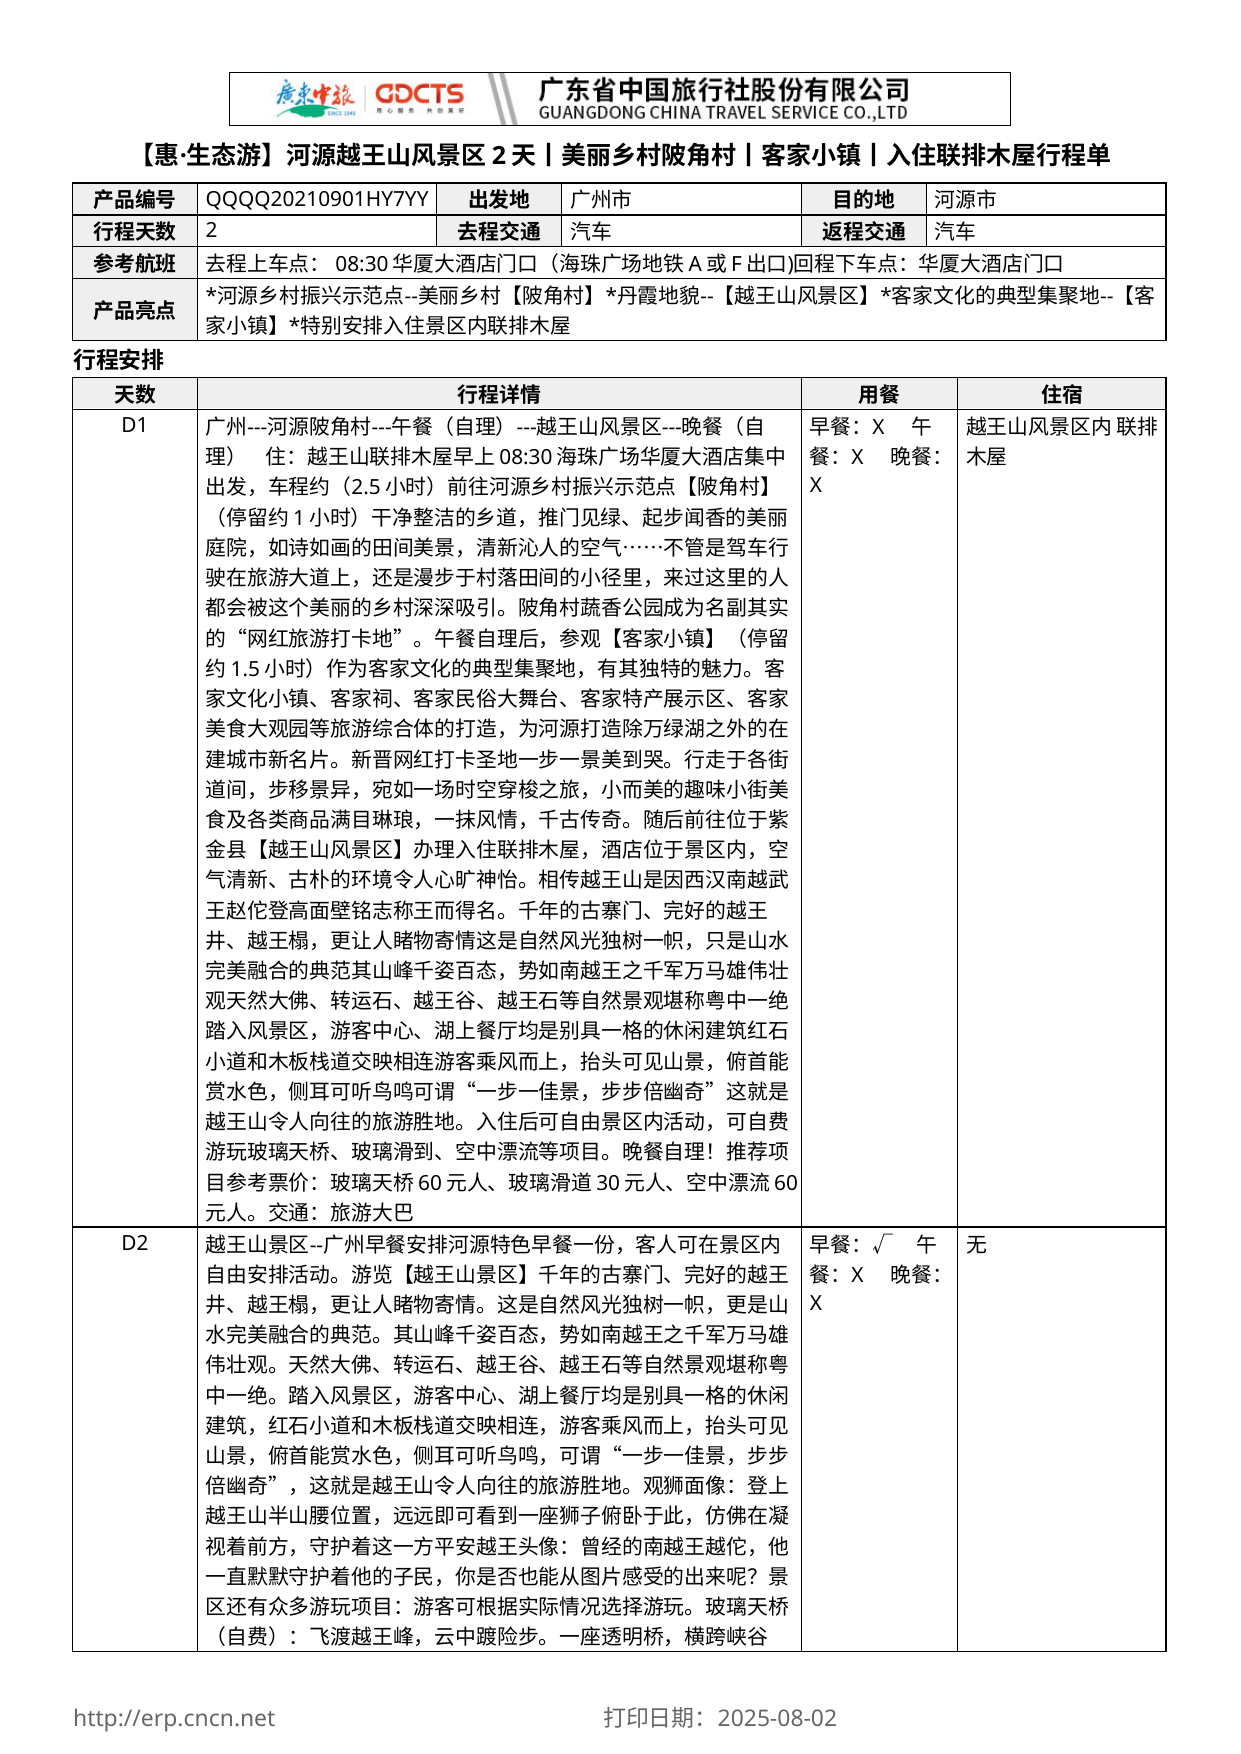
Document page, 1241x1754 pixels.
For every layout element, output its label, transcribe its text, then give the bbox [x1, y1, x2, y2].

table_cell 早餐：√ 午餐：X 晚餐：X [802, 1228, 957, 1651]
text 【惠·生态游】河源越王山风景区2天丨美丽乡村陂角村丨客家小镇丨入住联排木屋行程单 [73, 136, 1167, 172]
text 行程安排 [73, 342, 1167, 376]
table_cell 去程交通 [437, 216, 561, 246]
table_cell 越王山风景区内 联排木屋 [958, 410, 1165, 1226]
table_header 河源市 [927, 184, 1165, 214]
table_cell 参考航班 [73, 247, 197, 278]
table_cell 去程上车点： [198, 247, 1165, 278]
table_cell 越王山景区--广州 [198, 1228, 801, 1651]
table_header 住宿 [958, 378, 1165, 408]
table_header 产品编号 [73, 184, 197, 214]
table_cell 2 [198, 216, 436, 246]
table_cell 早餐：X 午餐：X 晚餐：X [802, 410, 957, 1226]
table_cell 汽车 [927, 216, 1165, 246]
picture [230, 73, 1010, 125]
table_cell 无 [958, 1228, 1165, 1651]
table_header 用餐 [802, 378, 957, 408]
table_header 出发地 [437, 184, 561, 214]
table_cell *河源乡村振兴示范点--美丽乡村【陂角村】 [198, 279, 1165, 340]
table_header 行程详情 [198, 378, 801, 408]
table_cell 产品亮点 [73, 279, 197, 340]
table_header QQQQ20210901HY7YY [198, 184, 436, 214]
table_cell D2 [73, 1228, 197, 1651]
table_cell 返程交通 [802, 216, 926, 246]
table_cell 行程天数 [73, 216, 197, 246]
table_header 广州市 [562, 184, 801, 214]
table_cell 汽车 [562, 216, 801, 246]
table_header 天数 [73, 378, 197, 408]
table_header 目的地 [802, 184, 926, 214]
table_cell D1 [73, 410, 197, 1226]
table_cell 广州---河源陂角村---午餐（自理）---越王山风景区---晚餐（自理） 住：越王山联排木屋 [198, 410, 801, 1226]
